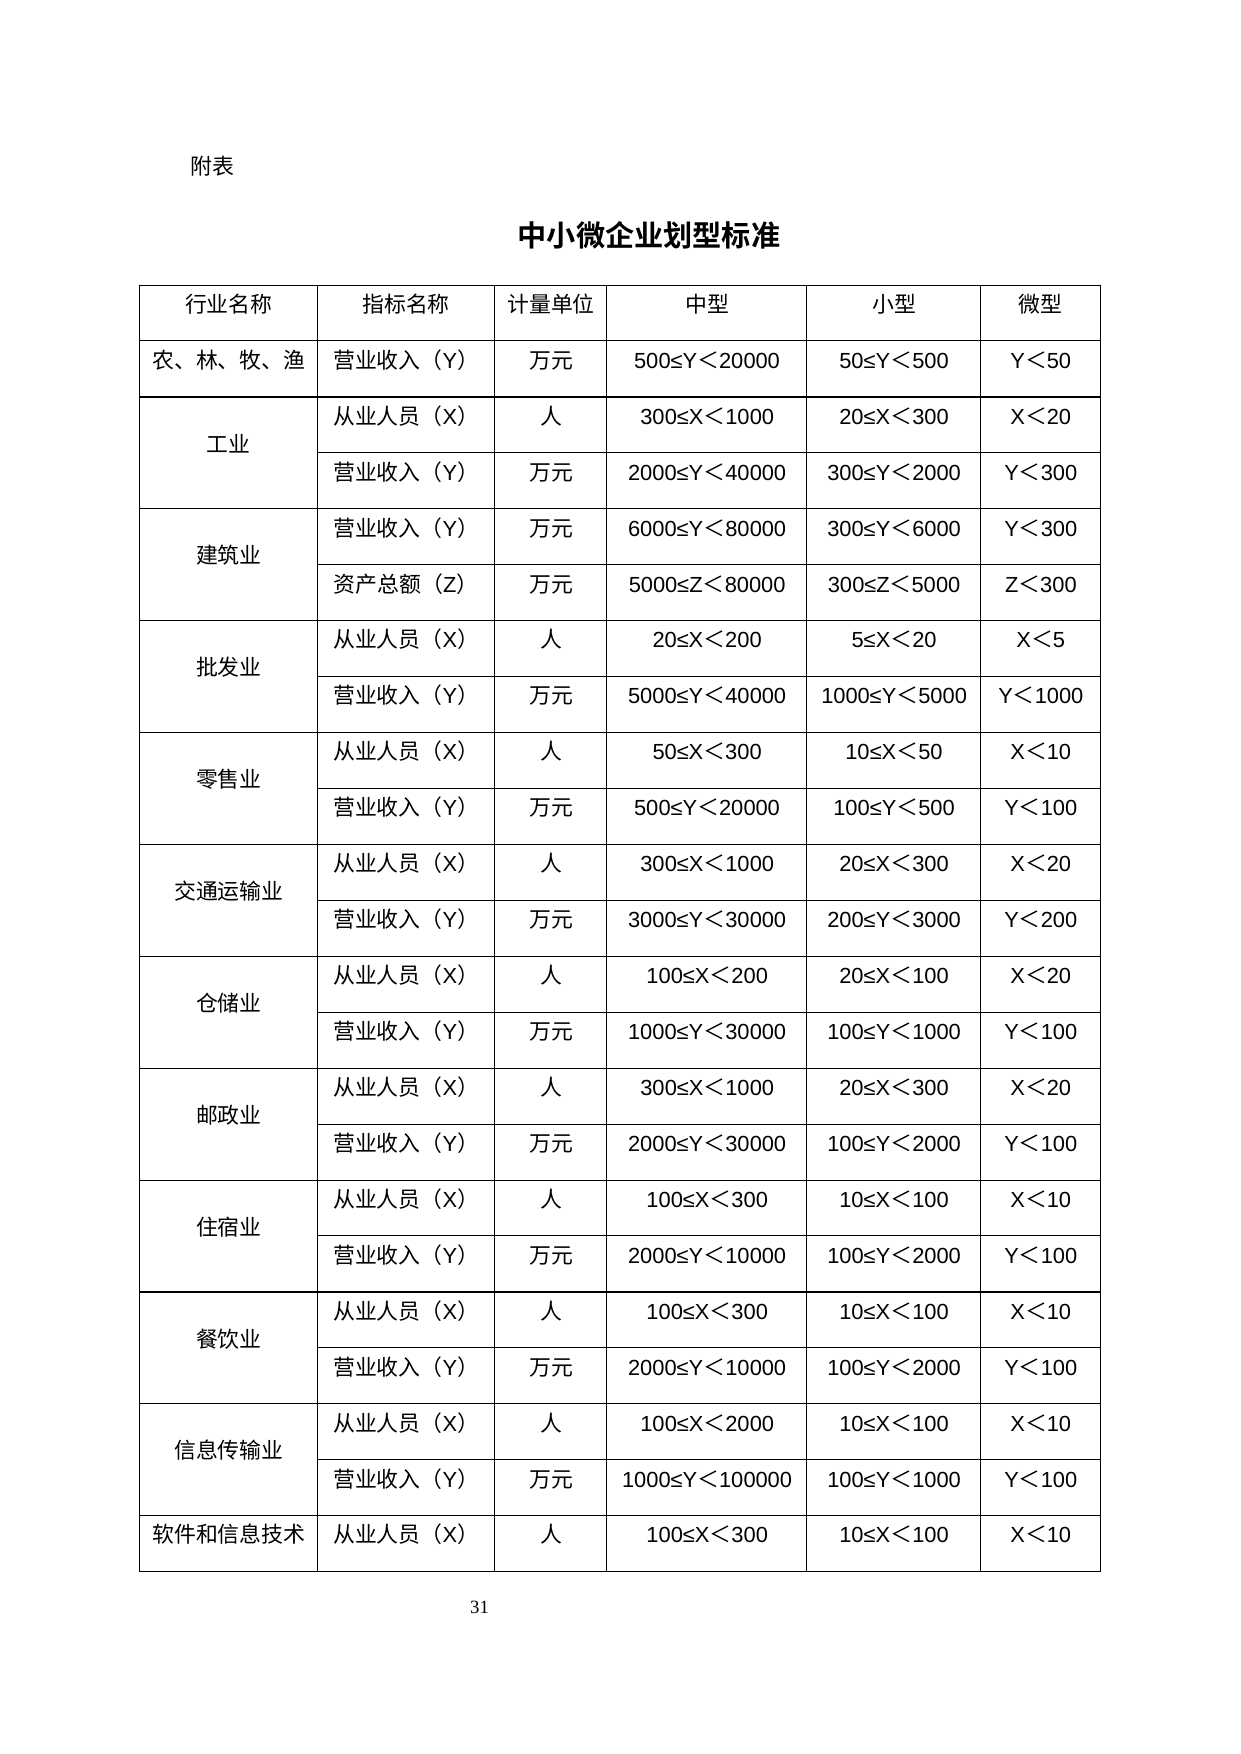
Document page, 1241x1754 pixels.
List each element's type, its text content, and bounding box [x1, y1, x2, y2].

table_cell 从业人员（X） [318, 1404, 494, 1459]
table_cell 300≤Y＜6000 [807, 509, 980, 564]
table_cell 100≤Y＜2000 [807, 1348, 980, 1403]
table_cell 300≤Y＜2000 [807, 453, 980, 508]
table_cell 100≤Y＜500 [807, 789, 980, 844]
table_cell 300≤Z＜5000 [807, 565, 980, 620]
table_cell 100≤Y＜1000 [807, 1460, 980, 1515]
table_header 行业名称 [140, 286, 317, 340]
table_cell Y＜200 [981, 901, 1100, 956]
table_cell 人 [495, 398, 606, 452]
table_cell 信息传输业 [140, 1404, 317, 1515]
table_cell 5≤X＜20 [807, 621, 980, 676]
table_cell Z＜300 [981, 565, 1100, 620]
table_cell 万元 [495, 565, 606, 620]
table_cell 从业人员（X） [318, 398, 494, 452]
table_cell 营业收入（Y） [318, 789, 494, 844]
table_cell 1000≤Y＜5000 [807, 677, 980, 732]
table_cell 50≤Y＜500 [807, 341, 980, 396]
table_cell 1000≤Y＜30000 [607, 1013, 806, 1068]
table_cell 2000≤Y＜10000 [607, 1236, 806, 1291]
table_cell 从业人员（X） [318, 621, 494, 676]
table_cell X＜20 [981, 398, 1100, 452]
table_cell 万元 [495, 1460, 606, 1515]
table_cell 零售业 [140, 733, 317, 844]
table_cell 万元 [495, 341, 606, 396]
table_cell X＜10 [981, 1516, 1100, 1571]
table_cell 工业 [140, 398, 317, 508]
table_cell 从业人员（X） [318, 1516, 494, 1571]
table_cell 50≤X＜300 [607, 733, 806, 788]
table_cell 10≤X＜100 [807, 1181, 980, 1235]
table_cell 6000≤Y＜80000 [607, 509, 806, 564]
table_cell 万元 [495, 1125, 606, 1179]
table_cell X＜5 [981, 621, 1100, 676]
table_cell 住宿业 [140, 1181, 317, 1291]
table_cell 人 [495, 1516, 606, 1571]
table_cell X＜10 [981, 1181, 1100, 1235]
table_cell 人 [495, 845, 606, 900]
table_cell 10≤X＜50 [807, 733, 980, 788]
table_cell 100≤X＜200 [607, 957, 806, 1012]
table_cell 人 [495, 957, 606, 1012]
table_cell 从业人员（X） [318, 957, 494, 1012]
table_cell 营业收入（Y） [318, 341, 494, 396]
table_cell Y＜100 [981, 1348, 1100, 1403]
table_cell X＜10 [981, 1404, 1100, 1459]
table_cell 300≤X＜1000 [607, 845, 806, 900]
table_cell 营业收入（Y） [318, 901, 494, 956]
table_cell 100≤X＜300 [607, 1516, 806, 1571]
table_cell Y＜1000 [981, 677, 1100, 732]
table_cell 5000≤Z＜80000 [607, 565, 806, 620]
table_cell 100≤Y＜2000 [807, 1236, 980, 1291]
table_cell 从业人员（X） [318, 1069, 494, 1123]
table_cell 2000≤Y＜30000 [607, 1125, 806, 1179]
table_cell X＜20 [981, 845, 1100, 900]
table_cell 3000≤Y＜30000 [607, 901, 806, 956]
table_cell 万元 [495, 1013, 606, 1068]
table_cell 建筑业 [140, 509, 317, 620]
table_cell 人 [495, 1293, 606, 1347]
table_cell 万元 [495, 509, 606, 564]
table_cell 营业收入（Y） [318, 1125, 494, 1179]
text 附表 [146, 148, 1093, 182]
table_header 计量单位 [495, 286, 606, 340]
table_cell 从业人员（X） [318, 845, 494, 900]
table_cell 300≤X＜1000 [607, 398, 806, 452]
table_cell 人 [495, 621, 606, 676]
table_cell 交通运输业 [140, 845, 317, 956]
table_cell Y＜100 [981, 1125, 1100, 1179]
table_cell 300≤X＜1000 [607, 1069, 806, 1123]
table_cell 万元 [495, 677, 606, 732]
table_cell 营业收入（Y） [318, 677, 494, 732]
table_cell 5000≤Y＜40000 [607, 677, 806, 732]
table_cell 20≤X＜200 [607, 621, 806, 676]
table_cell 营业收入（Y） [318, 1236, 494, 1291]
table_cell 营业收入（Y） [318, 1348, 494, 1403]
table_cell 邮政业 [140, 1069, 317, 1179]
table_header 小型 [807, 286, 980, 340]
table_cell 20≤X＜300 [807, 845, 980, 900]
table_cell 人 [495, 1404, 606, 1459]
table_cell 万元 [495, 1236, 606, 1291]
table_cell 人 [495, 733, 606, 788]
table_cell 10≤X＜100 [807, 1404, 980, 1459]
table_cell 仓储业 [140, 957, 317, 1068]
table_cell 1000≤Y＜100000 [607, 1460, 806, 1515]
table_cell 万元 [495, 901, 606, 956]
table_cell Y＜300 [981, 509, 1100, 564]
table_cell Y＜300 [981, 453, 1100, 508]
text 中小微企业划型标准 [342, 199, 1093, 268]
table_cell 从业人员（X） [318, 733, 494, 788]
table_cell 营业收入（Y） [318, 1460, 494, 1515]
table_cell X＜10 [981, 1293, 1100, 1347]
table_cell 500≤Y＜20000 [607, 341, 806, 396]
table_cell X＜10 [981, 733, 1100, 788]
table_cell 万元 [495, 1348, 606, 1403]
table_cell 餐饮业 [140, 1293, 317, 1403]
table_cell 万元 [495, 453, 606, 508]
table_cell 营业收入（Y） [318, 1013, 494, 1068]
table_header 指标名称 [318, 286, 494, 340]
table_cell 2000≤Y＜40000 [607, 453, 806, 508]
table_cell Y＜100 [981, 1236, 1100, 1291]
table_cell 20≤X＜100 [807, 957, 980, 1012]
table_cell 20≤X＜300 [807, 1069, 980, 1123]
table_header 中型 [607, 286, 806, 340]
table_cell X＜20 [981, 957, 1100, 1012]
table_cell X＜20 [981, 1069, 1100, 1123]
table_cell Y＜100 [981, 1013, 1100, 1068]
table_cell 10≤X＜100 [807, 1516, 980, 1571]
table_cell 农、林、牧、渔 [140, 341, 317, 396]
table_cell 软件和信息技术服务业 [140, 1516, 317, 1571]
table_cell 100≤X＜300 [607, 1293, 806, 1347]
table_header 微型 [981, 286, 1100, 340]
table_cell 500≤Y＜20000 [607, 789, 806, 844]
table_cell 营业收入（Y） [318, 453, 494, 508]
table_cell 营业收入（Y） [318, 509, 494, 564]
table_cell 100≤X＜300 [607, 1181, 806, 1235]
table_cell 从业人员（X） [318, 1293, 494, 1347]
table_cell 100≤Y＜2000 [807, 1125, 980, 1179]
table_cell 人 [495, 1181, 606, 1235]
table_cell 资产总额（Z） [318, 565, 494, 620]
table_cell 100≤X＜2000 [607, 1404, 806, 1459]
table_cell 10≤X＜100 [807, 1293, 980, 1347]
table_cell 2000≤Y＜10000 [607, 1348, 806, 1403]
table_cell Y＜50 [981, 341, 1100, 396]
table_cell Y＜100 [981, 789, 1100, 844]
table_cell 人 [495, 1069, 606, 1123]
table_cell 万元 [495, 789, 606, 844]
table_cell 20≤X＜300 [807, 398, 980, 452]
table_cell 100≤Y＜1000 [807, 1013, 980, 1068]
table_cell 200≤Y＜3000 [807, 901, 980, 956]
table_cell Y＜100 [981, 1460, 1100, 1515]
table_cell 从业人员（X） [318, 1181, 494, 1235]
table_cell 批发业 [140, 621, 317, 732]
